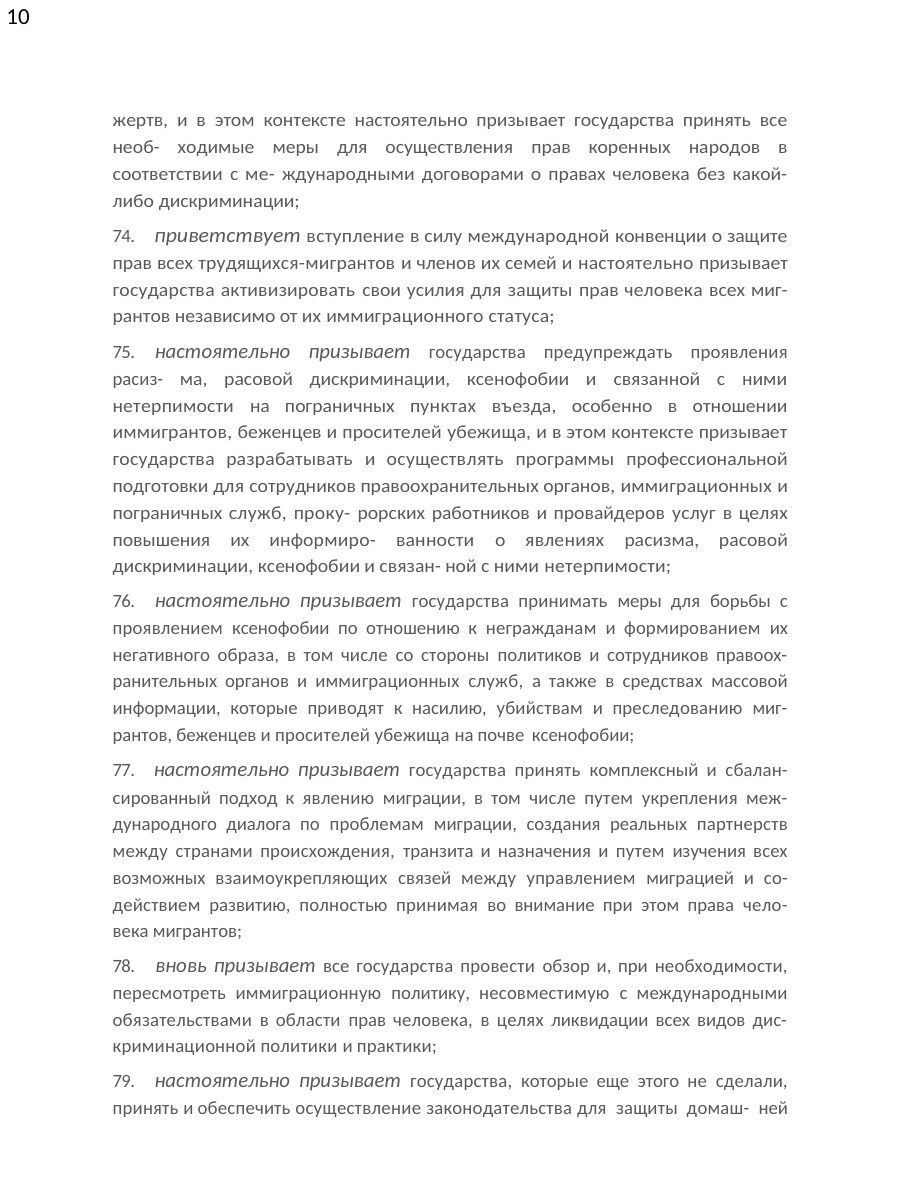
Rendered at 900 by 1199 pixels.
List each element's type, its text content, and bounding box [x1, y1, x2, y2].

list настоятельно призывает государства предупреждать проявления расиз- ма, расовой дискриминации, ксенофобии и связанной с ними нетерпимости на пограничных пунктах въезда, особенно в отношении иммигрантов, беженцев и просителей убежища, и в этом контексте призывает государства разрабатывать и осуществлять программы профессиональной подготовки для сотрудников правоохранительных органов, иммиграционных и пограничных служб, проку- рорских работников и провайдеров услуг в целях повышения их информиро- ванности о явлениях расизма, расовой дискриминации, ксенофобии и связан- ной с ними нетерпимости; [112, 338, 788, 577]
list настоятельно призывает государства принимать меры для борьбы с проявлением ксенофобии по отношению к негражданам и формированием их негативного образа, в том числе со стороны политиков и сотрудников правоох- ранительных органов и иммиграционных служб, а также в средствах массовой информации, которые приводят к насилию, убийствам и преследованию миг- рантов, беженцев и просителей убежища на почве ксенофобии; [112, 587, 788, 746]
list приветствует вступление в силу международной конвенции о защите прав всех трудящихся-мигрантов и членов их семей и настоятельно призывает государства активизировать свои усилия для защиты прав человека всех миг- рантов независимо от их иммиграционного статуса; [112, 222, 788, 327]
list вновь призывает все государства провести обзор и, при необходимости, пересмотреть иммиграционную политику, несовместимую с международными обязательствами в области прав человека, в целях ликвидации всех видов дис- криминационной политики и практики; [112, 952, 788, 1057]
list настоятельно призывает государства принять комплексный и сбалан- сированный подход к явлению миграции, в том числе путем укрепления меж- дународного диалога по проблемам миграции, создания реальных партнерств между странами происхождения, транзита и назначения и путем изучения всех возможных взаимоукрепляющих связей между управлением миграцией и со- действием развитию, полностью принимая во внимание при этом права чело- века мигрантов; [112, 757, 788, 943]
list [112, 1068, 788, 1119]
text жертв, и в этом контексте настоятельно призывает государства принять все необ- ходимые меры для осуществления прав коренных народов в соответствии с ме- ждународными договорами о правах человека без какой-либо дискриминации; [112, 109, 788, 212]
